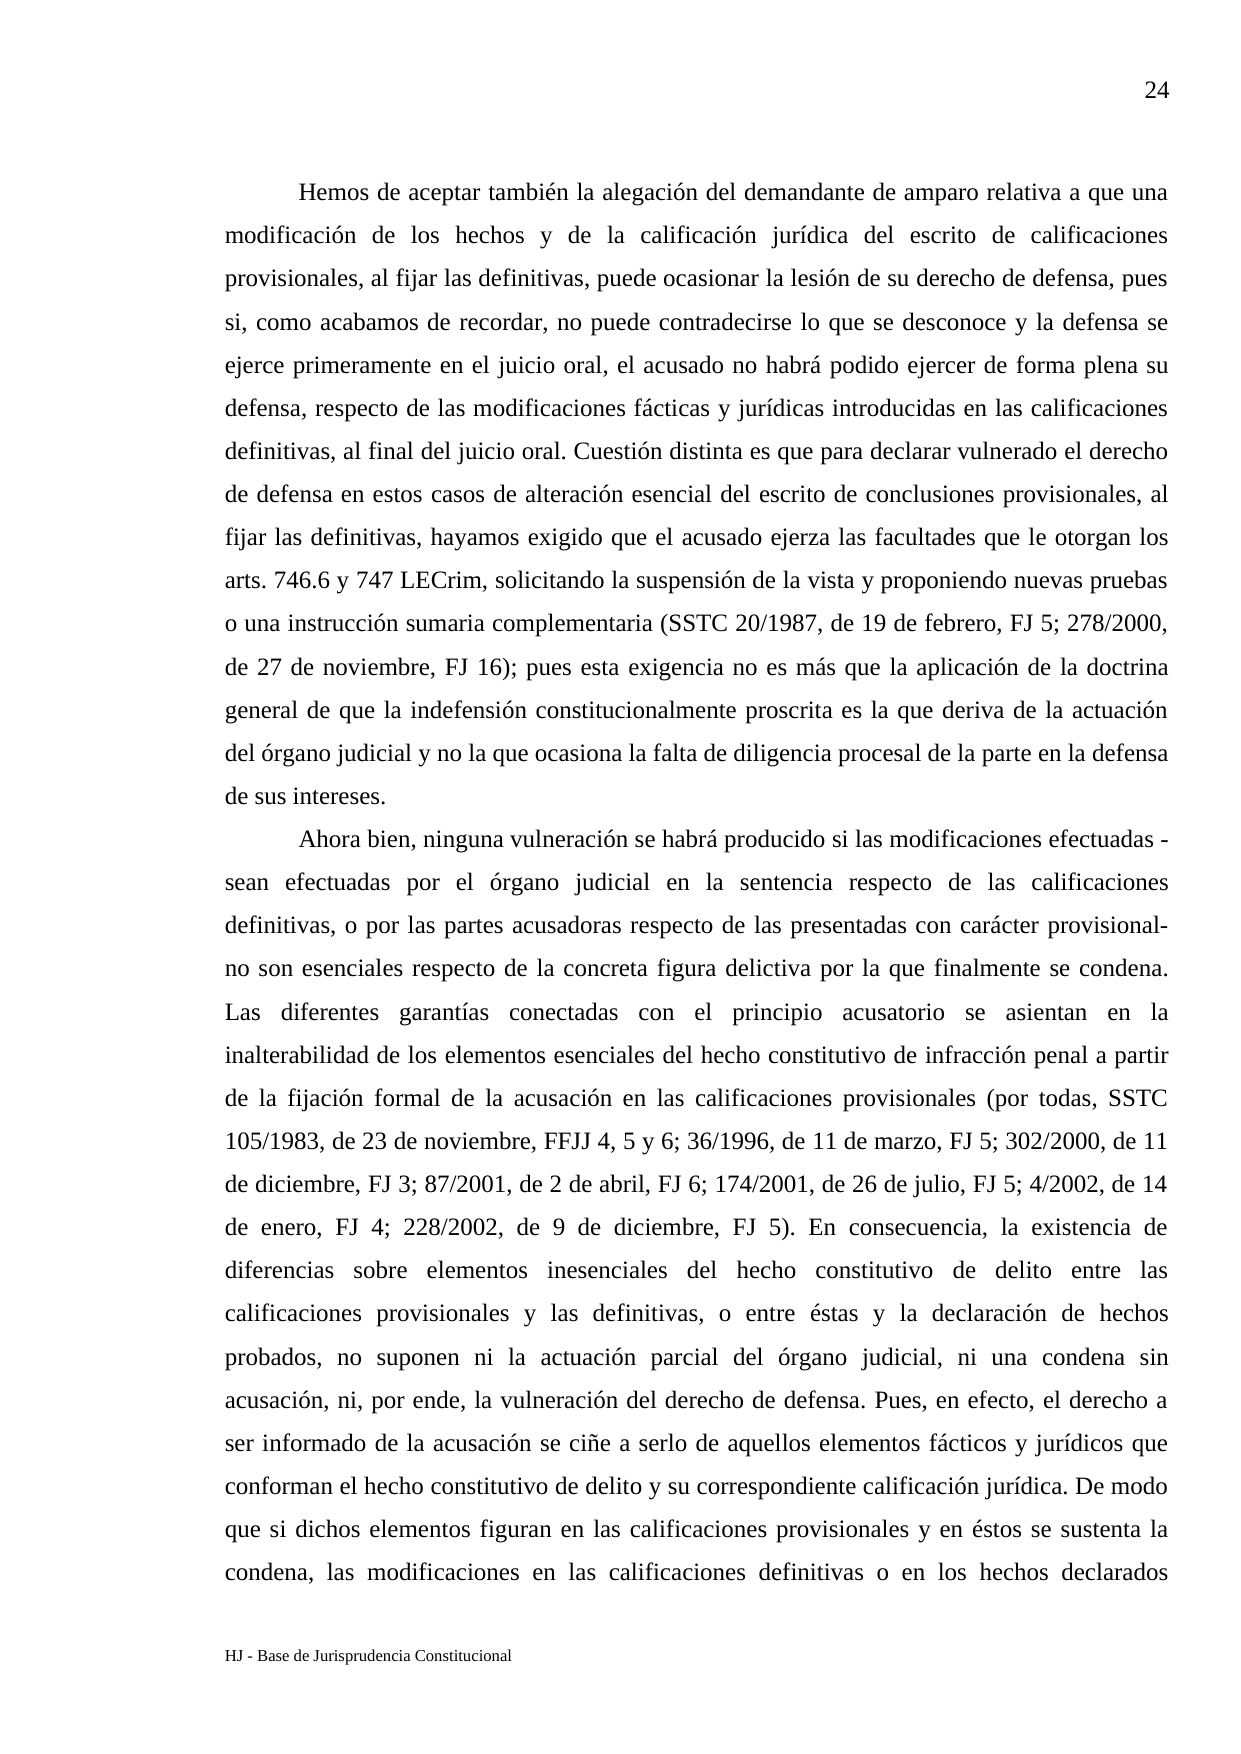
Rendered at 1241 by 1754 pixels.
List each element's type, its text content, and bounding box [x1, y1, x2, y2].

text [224, 824, 1169, 1586]
text Hemos de aceptar también la alegación del demandante de amparo relativa a que una modificación de los hechos y de la calificación jurídica del escrito de calificaciones provisionales, al fijar las definitivas, puede ocasionar la lesión de su derecho de defensa, pues si, como acabamos de recordar, no puede contradecirse lo que se desconoce y la defensa se ejerce primeramente en el juicio oral, el acusado no habrá podido ejercer de forma plena su defensa, respecto de las modificaciones fácticas y jurídicas introducidas en las calificaciones definitivas, al final del juicio oral. Cuestión distinta es que para declarar vulnerado el derecho de defensa en estos casos de alteración esencial del escrito de conclusiones provisionales, al fijar las definitivas, hayamos exigido que el acusado ejerza las facultades que le otorgan los arts. 746.6 y 747 LECrim, solicitando la suspensión de la vista y proponiendo nuevas pruebas o una instrucción sumaria complementaria (SSTC 20/1987, de 19 de febrero, FJ 5; 278/2000, de 27 de noviembre, FJ 16); pues esta exigencia no es más que la aplicación de la doctrina general de que la indefensión constitucionalmente proscrita es la que deriva de la actuación del órgano judicial y no la que ocasiona la falta de diligencia procesal de la parte en la defensa de sus intereses. [224, 177, 1169, 810]
